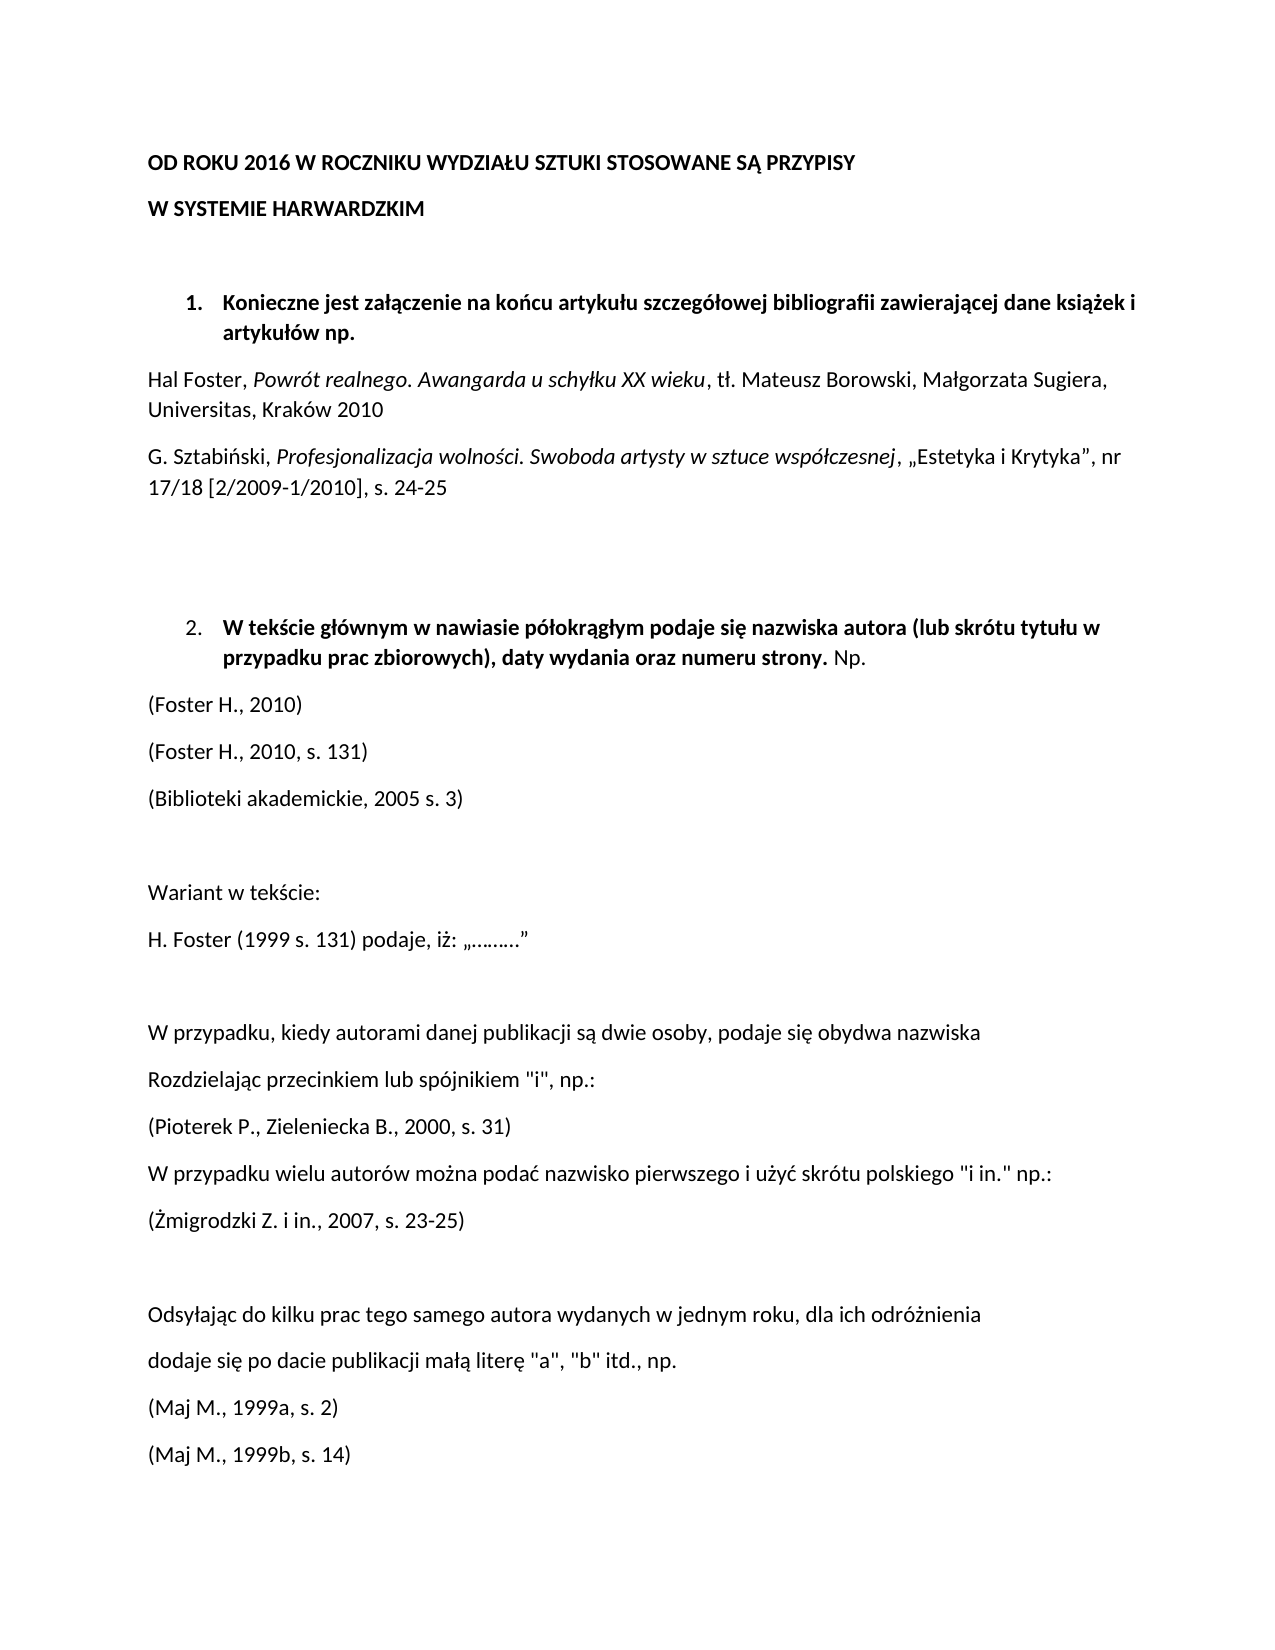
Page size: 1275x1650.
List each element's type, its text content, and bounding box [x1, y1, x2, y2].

text G. Sztabiński, Profesjonalizacja wolności. Swoboda artysty w sztuce współczesnej, „Estetyka i Krytyka”, nr 17/18 [2/2009-1/2010], s. 24-25 [148, 442, 1152, 501]
text (Foster H., 2010) [148, 690, 1152, 718]
list W tekście głównym w nawiasie półokrągłym podaje się nazwiska autora (lub skrótu tytułu w przypadku prac zbiorowych), daty wydania oraz numeru strony. Np. [185, 613, 1152, 671]
text W przypadku, kiedy autorami danej publikacji są dwie osoby, podaje się obydwa nazwiska [148, 1018, 1152, 1046]
text (Maj M., 1999b, s. 14) [148, 1440, 1152, 1468]
text W przypadku wielu autorów można podać nazwisko pierwszego i użyć skrótu polskiego "i in." np.: [148, 1159, 1152, 1187]
list Konieczne jest załączenie na końcu artykułu szczegółowej bibliografii zawierającej dane książek i artykułów np. [185, 288, 1152, 346]
text (Maj M., 1999a, s. 2) [148, 1393, 1152, 1421]
text (Żmigrodzki Z. i in., 2007, s. 23-25) [148, 1206, 1152, 1234]
text OD ROKU 2016 W ROCZNIKU WYDZIAŁU SZTUKI STOSOWANE SĄ PRZYPISY [148, 148, 1152, 176]
text (Foster H., 2010, s. 131) [148, 737, 1152, 765]
text dodaje się po dacie publikacji małą literę "a", "b" itd., np. [148, 1347, 1152, 1374]
text Rozdzielając przecinkiem lub spójnikiem "i", np.: [148, 1065, 1152, 1093]
text Hal Foster, Powrót realnego. Awangarda u schyłku XX wieku, tł. Mateusz Borowski, Małgorzata Sugiera, Universitas, Kraków 2010 [148, 365, 1152, 423]
text H. Foster (1999 s. 131) podaje, iż: „………” [148, 925, 1152, 953]
text (Pioterek P., Zieleniecka B., 2000, s. 31) [148, 1112, 1152, 1140]
text Odsyłając do kilku prac tego samego autora wydanych w jednym roku, dla ich odróżnienia [148, 1300, 1152, 1328]
text (Biblioteki akademickie, 2005 s. 3) [148, 784, 1152, 812]
text Wariant w tekście: [148, 878, 1152, 906]
text W SYSTEMIE HARWARDZKIM [148, 194, 1152, 222]
